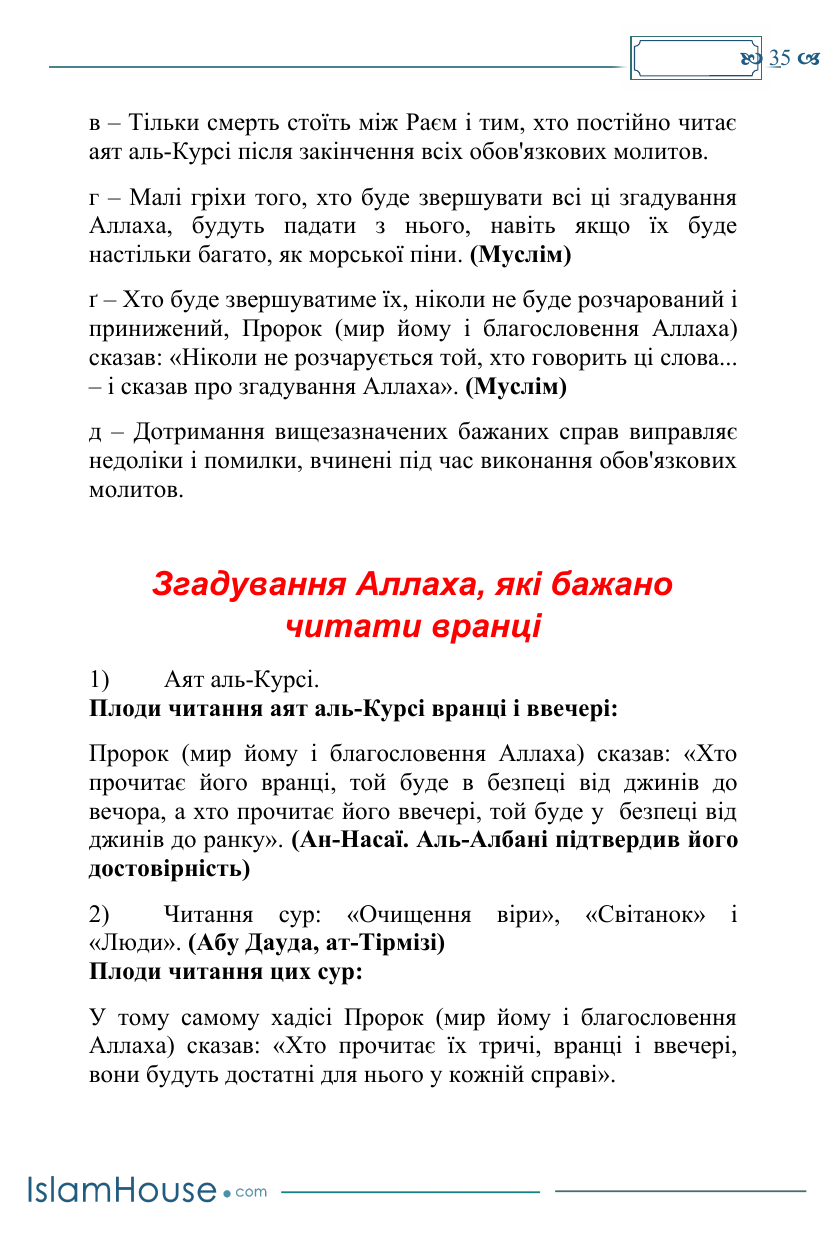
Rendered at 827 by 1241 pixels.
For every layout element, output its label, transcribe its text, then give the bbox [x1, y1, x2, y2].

text Згадування Аллаха, які бажано читати вранці [89, 564, 738, 644]
text в – Тільки смерть стоїть між Раєм і тим, хто постійно читає аят аль-Курсі після закінчення всіх обов'язкових молитов. [89, 107, 738, 165]
picture [20, 1171, 541, 1209]
text Плоди читання аят аль-Курсі вранці і ввечері: [89, 693, 738, 722]
list Читання сур: «Очищення віри», «Світанок» і «Люди». (Абу Дауда, ат-Тірмізі) [89, 899, 738, 956]
picture [548, 1170, 807, 1208]
text Плоди читання цих сур: [89, 956, 738, 985]
text г – Малі гріхи того, хто буде звершувати всі ці згадування Аллаха, будуть падати з нього, навіть якщо їх буде настільки багато, як морської піни. (Муслім) [89, 182, 738, 268]
text д – Дотримання вищезазначених бажаних справ виправляє недоліки і помилки, вчинені під час виконання обов'язкових молитов. [89, 416, 738, 502]
text ґ – Хто буде звершуватиме їх, ніколи не буде розчарований і принижений, Пророк (мир йому і благословення Аллаха) сказав: «Ніколи не розчарується той, хто говорить ці слова... – і сказав про згадування Аллаха». (Муслім) [89, 284, 738, 399]
text Пророк (мир йому і благословення Аллаха) сказав: «Хто прочитає його вранці, той буде в безпеці від джинів до вечора, а хто прочитає його ввечері, той буде у безпеці від джинів до ранку». (Ан-Насаї. Аль-Албані підтвердив його достовірність) [89, 738, 738, 882]
text У тому самому хадісі Пророк (мир йому і благословення Аллаха) сказав: «Хто прочитає їх тричі, вранці і ввечері, вони будуть достатні для нього у кожній справі». [89, 1002, 738, 1088]
list Аят аль-Курсі. [89, 664, 738, 693]
